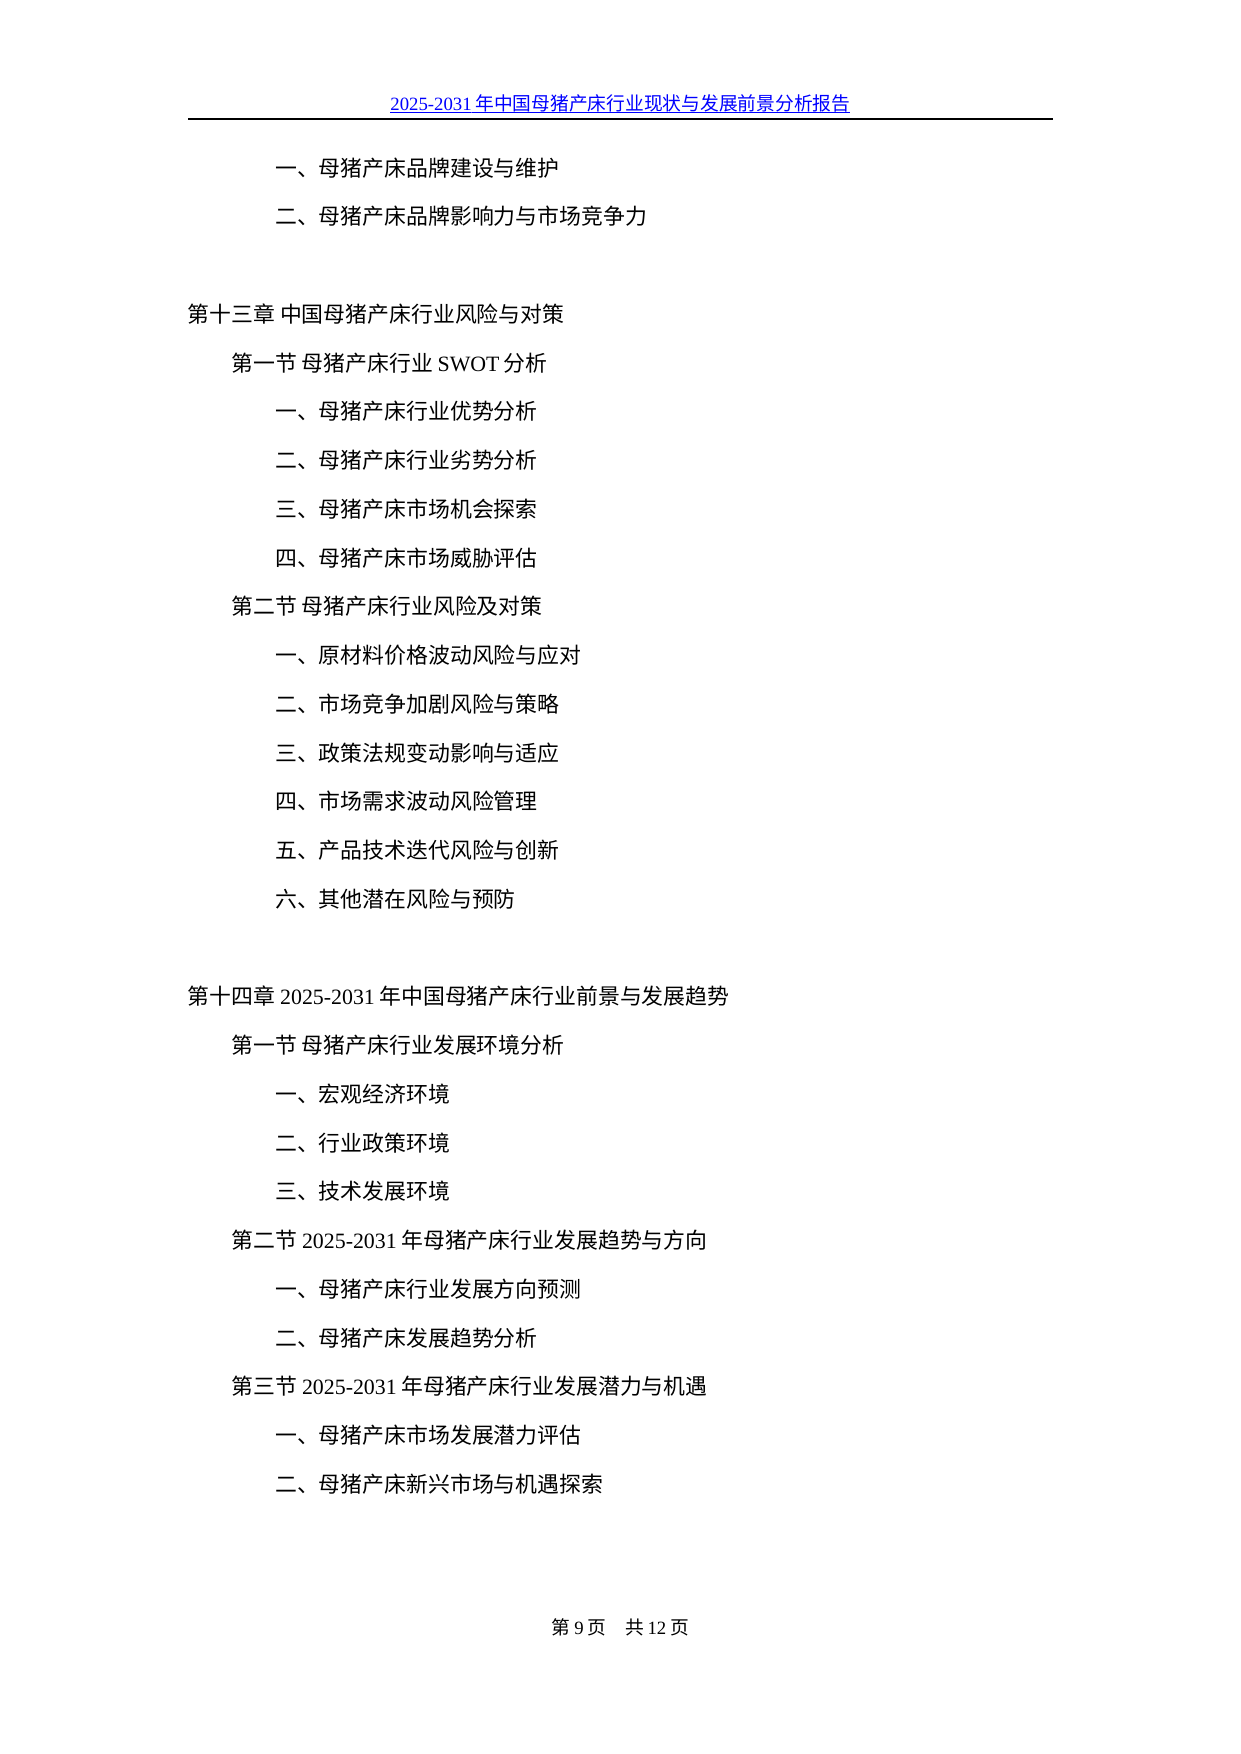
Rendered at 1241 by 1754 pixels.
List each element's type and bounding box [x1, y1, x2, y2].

text [187, 150, 1053, 1499]
